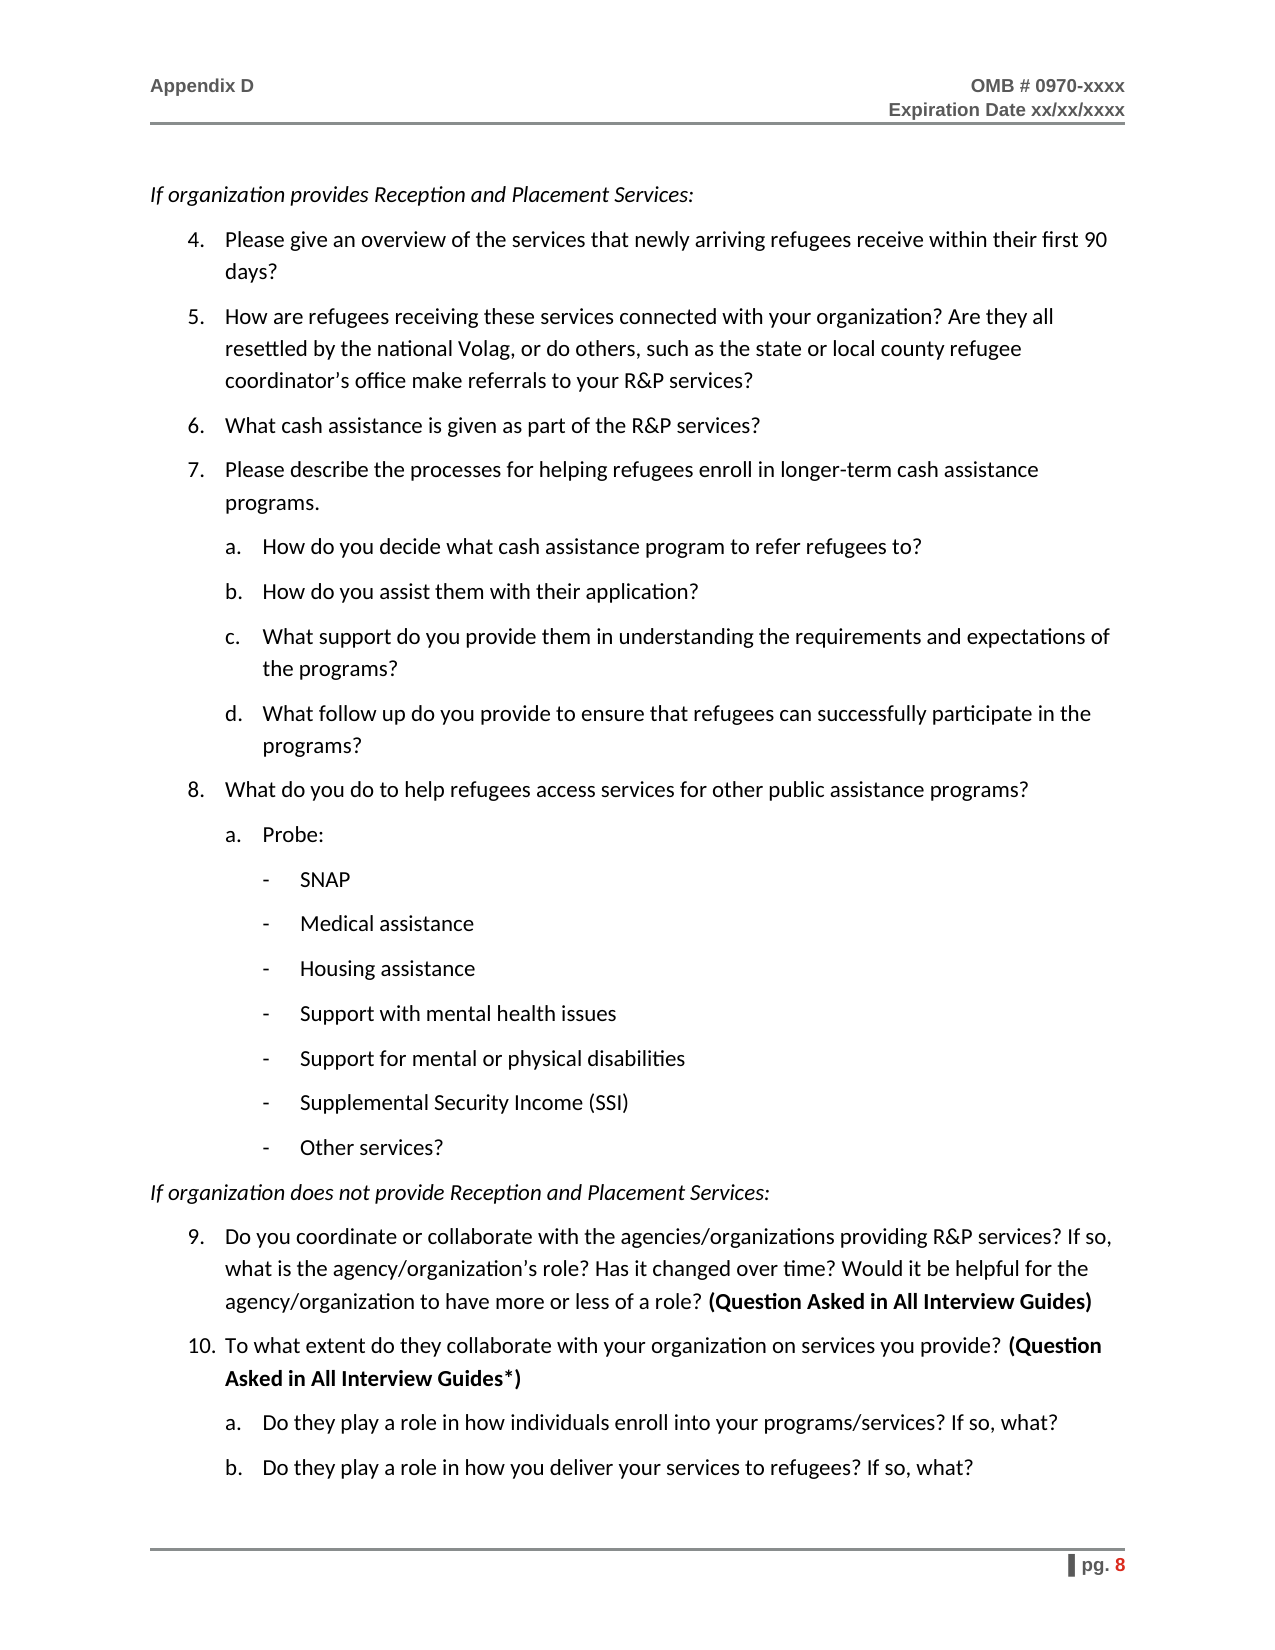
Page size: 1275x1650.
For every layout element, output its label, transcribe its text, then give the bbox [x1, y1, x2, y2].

list Please give an overview of the services that newly arriving refugees receive within their first 90 days? [187, 225, 1125, 285]
list Supplemental Security Income (SSI) [262, 1088, 1125, 1116]
list Do they play a role in how individuals enroll into your programs/services? If so, what? [225, 1408, 1125, 1436]
list How do you assist them with their application? [225, 577, 1125, 605]
list How do you decide what cash assistance program to refer refugees to? [225, 532, 1125, 560]
list Housing assistance [262, 954, 1125, 982]
text If organization provides Reception and Placement Services: [150, 180, 1125, 208]
list Medical assistance [262, 909, 1125, 938]
list Do they play a role in how you deliver your services to refugees? If so, what? [225, 1453, 1125, 1481]
list SNAP [262, 865, 1125, 893]
list How are refugees receiving these services connected with your organization? Are they all resettled by the national Volag, or do others, such as the state or local county refugee coordinator’s office make referrals to your R&P services? [187, 302, 1125, 394]
list To what extent do they collaborate with your organization on services you provide? (Question Asked in All Interview Guides*) [187, 1331, 1125, 1392]
list Please describe the processes for helping refugees enroll in longer-term cash assistance programs. [187, 456, 1125, 516]
text If organization does not provide Reception and Placement Services: [150, 1178, 1125, 1206]
list Support for mental or physical disabilities [262, 1044, 1125, 1072]
list Do you coordinate or collaborate with the agencies/organizations providing R&P services? If so, what is the agency/organization’s role? Has it changed over time? Would it be helpful for the agency/organization to have more or less of a role? (Question Asked in All Interview Guides) [187, 1222, 1125, 1315]
list What follow up do you provide to ensure that refugees can successfully participate in the programs? [225, 699, 1125, 759]
list What do you do to help refugees access services for other public assistance programs? [187, 776, 1125, 803]
list What cash assistance is given as part of the R&P services? [187, 411, 1125, 439]
list Other services? [262, 1133, 1125, 1161]
list Support with mental health issues [262, 999, 1125, 1027]
list Probe: [225, 820, 1125, 848]
list What support do you provide them in understanding the requirements and expectations of the programs? [225, 622, 1125, 682]
